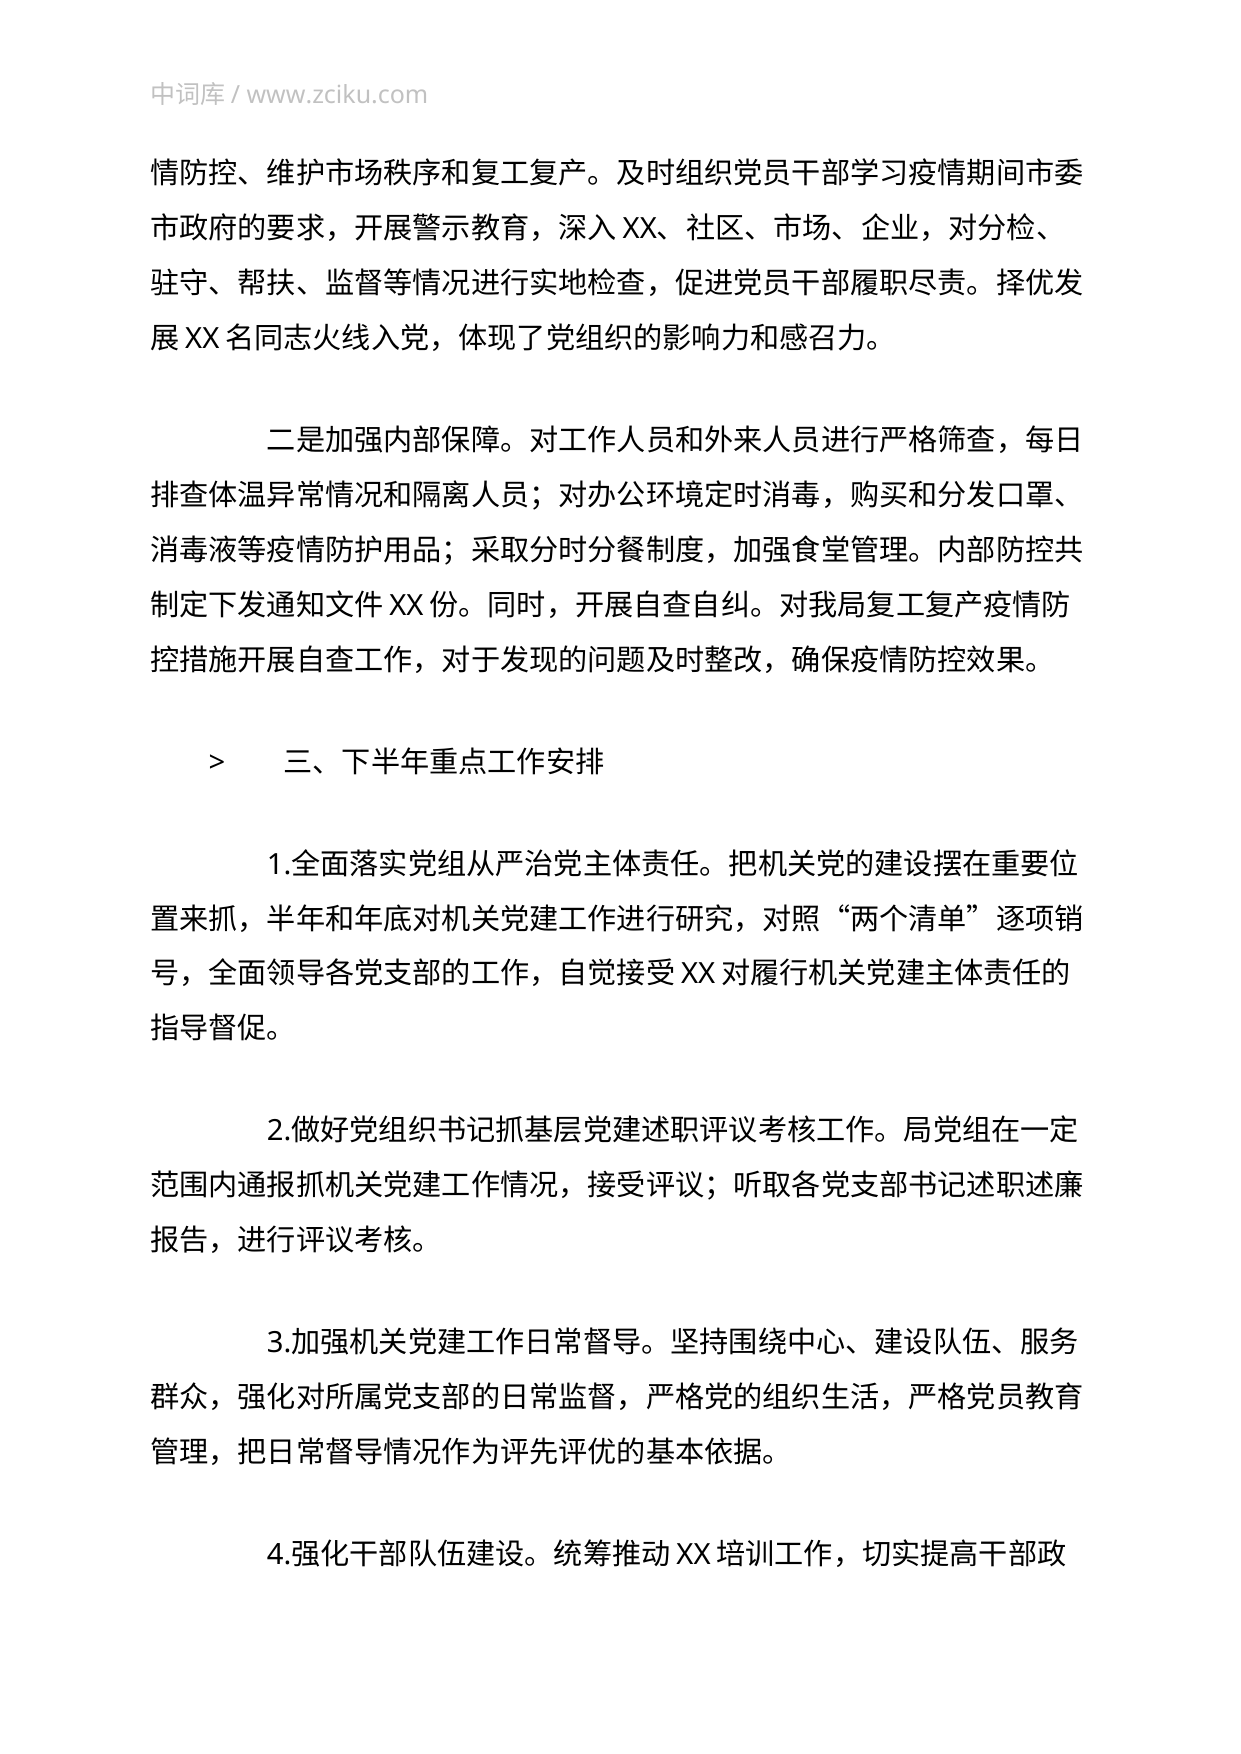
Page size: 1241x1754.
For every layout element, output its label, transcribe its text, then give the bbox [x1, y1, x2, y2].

text > 三、下半年重点工作安排 [150, 738, 1090, 781]
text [150, 150, 1090, 357]
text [150, 1530, 1090, 1573]
text 二是加强内部保障。对工作人员和外来人员进行严格筛查，每日排查体温异常情况和隔离人员；对办公环境定时消毒，购买和分发口罩、消毒液等疫情防护用品；采取分时分餐制度，加强食堂管理。内部防控共制定下发通知文件XX份。同时，开展自查自纠。对我局复工复产疫情防控措施开展自查工作，对于发现的问题及时整改，确保疫情防控效果。 [150, 417, 1090, 679]
text 2.做好党组织书记抓基层党建述职评议考核工作。局党组在一定范围内通报抓机关党建工作情况，接受评议；听取各党支部书记述职述廉报告，进行评议考核。 [150, 1107, 1090, 1259]
text 1.全面落实党组从严治党主体责任。把机关党的建设摆在重要位置来抓，半年和年底对机关党建工作进行研究，对照“两个清单”逐项销号，全面领导各党支部的工作，自觉接受XX对履行机关党建主体责任的指导督促。 [150, 840, 1090, 1047]
text 3.加强机关党建工作日常督导。坚持围绕中心、建设队伍、服务群众，强化对所属党支部的日常监督，严格党的组织生活，严格党员教育管理，把日常督导情况作为评先评优的基本依据。 [150, 1318, 1090, 1471]
